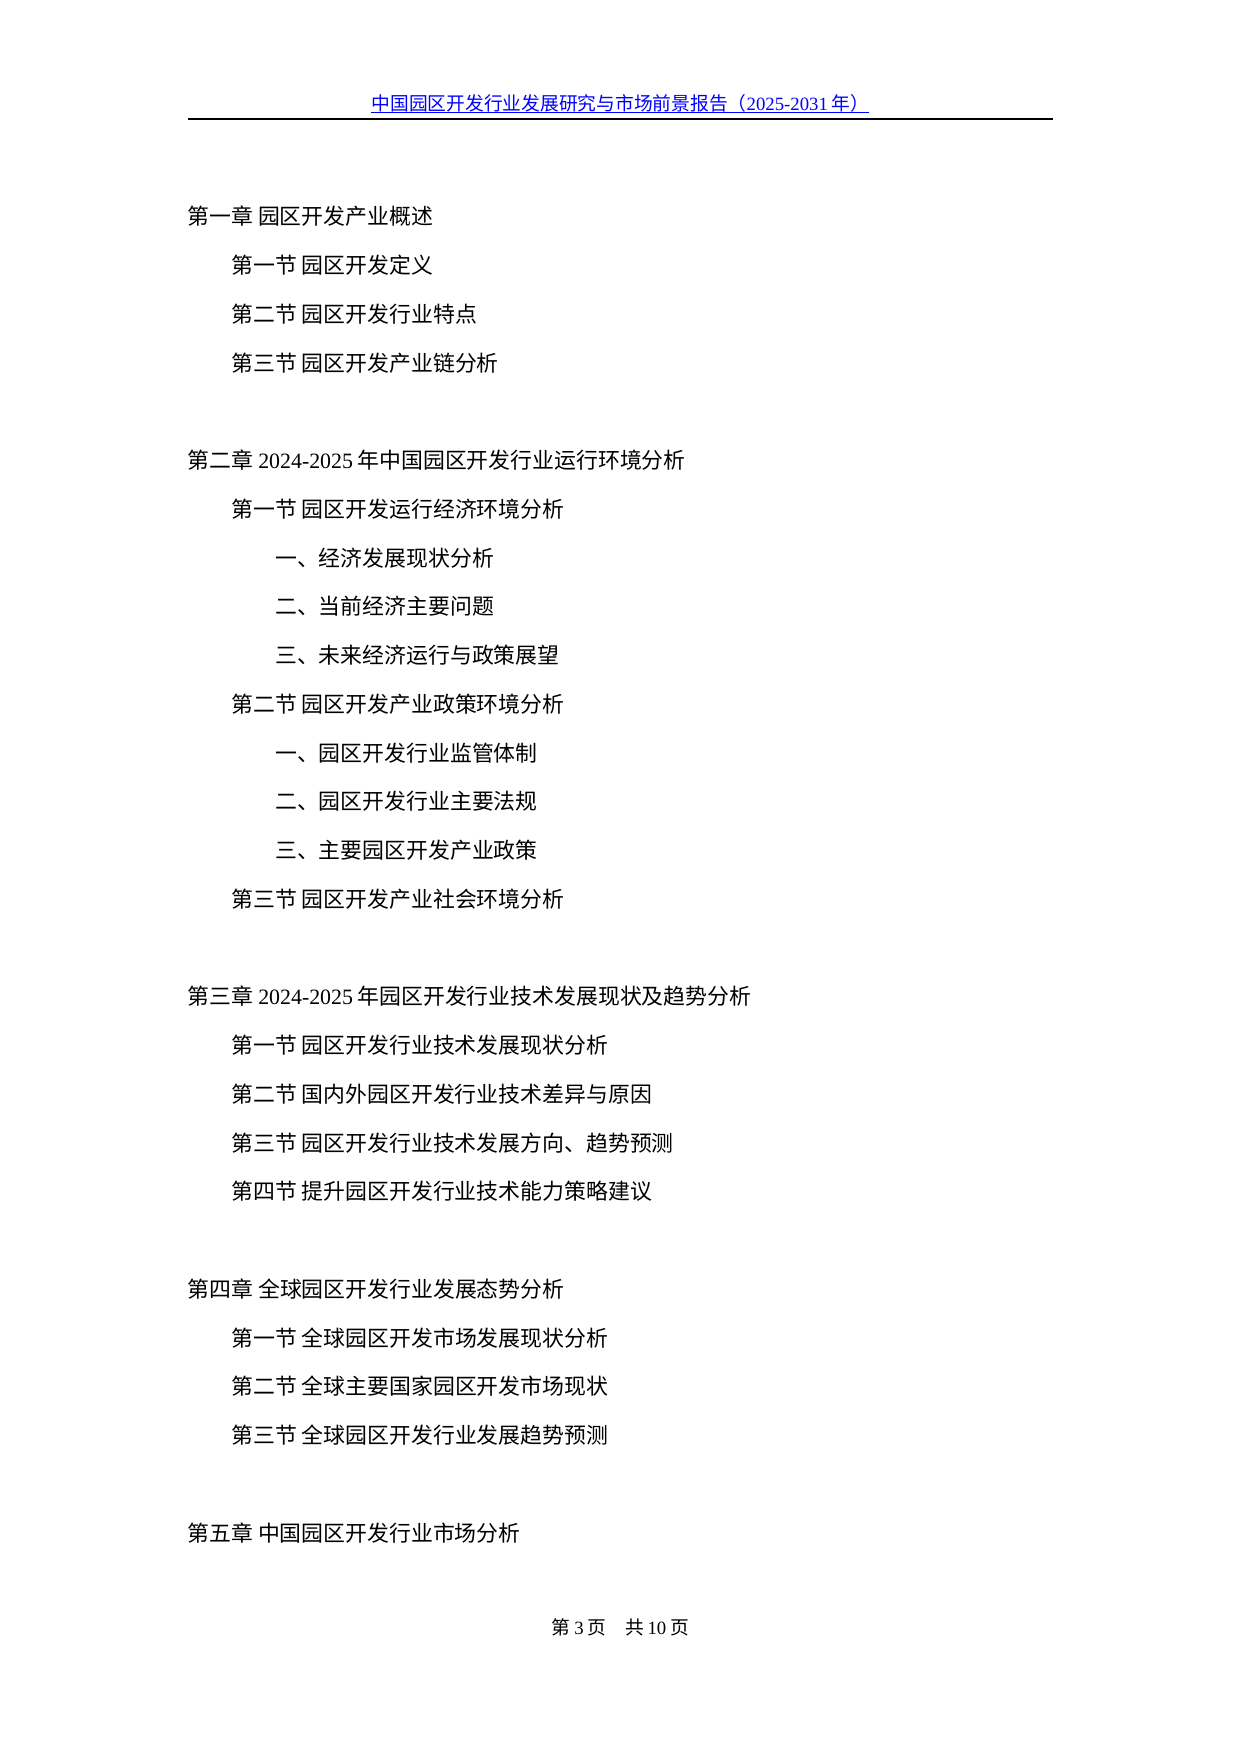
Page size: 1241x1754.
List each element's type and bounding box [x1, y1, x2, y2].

text [187, 150, 1053, 1548]
